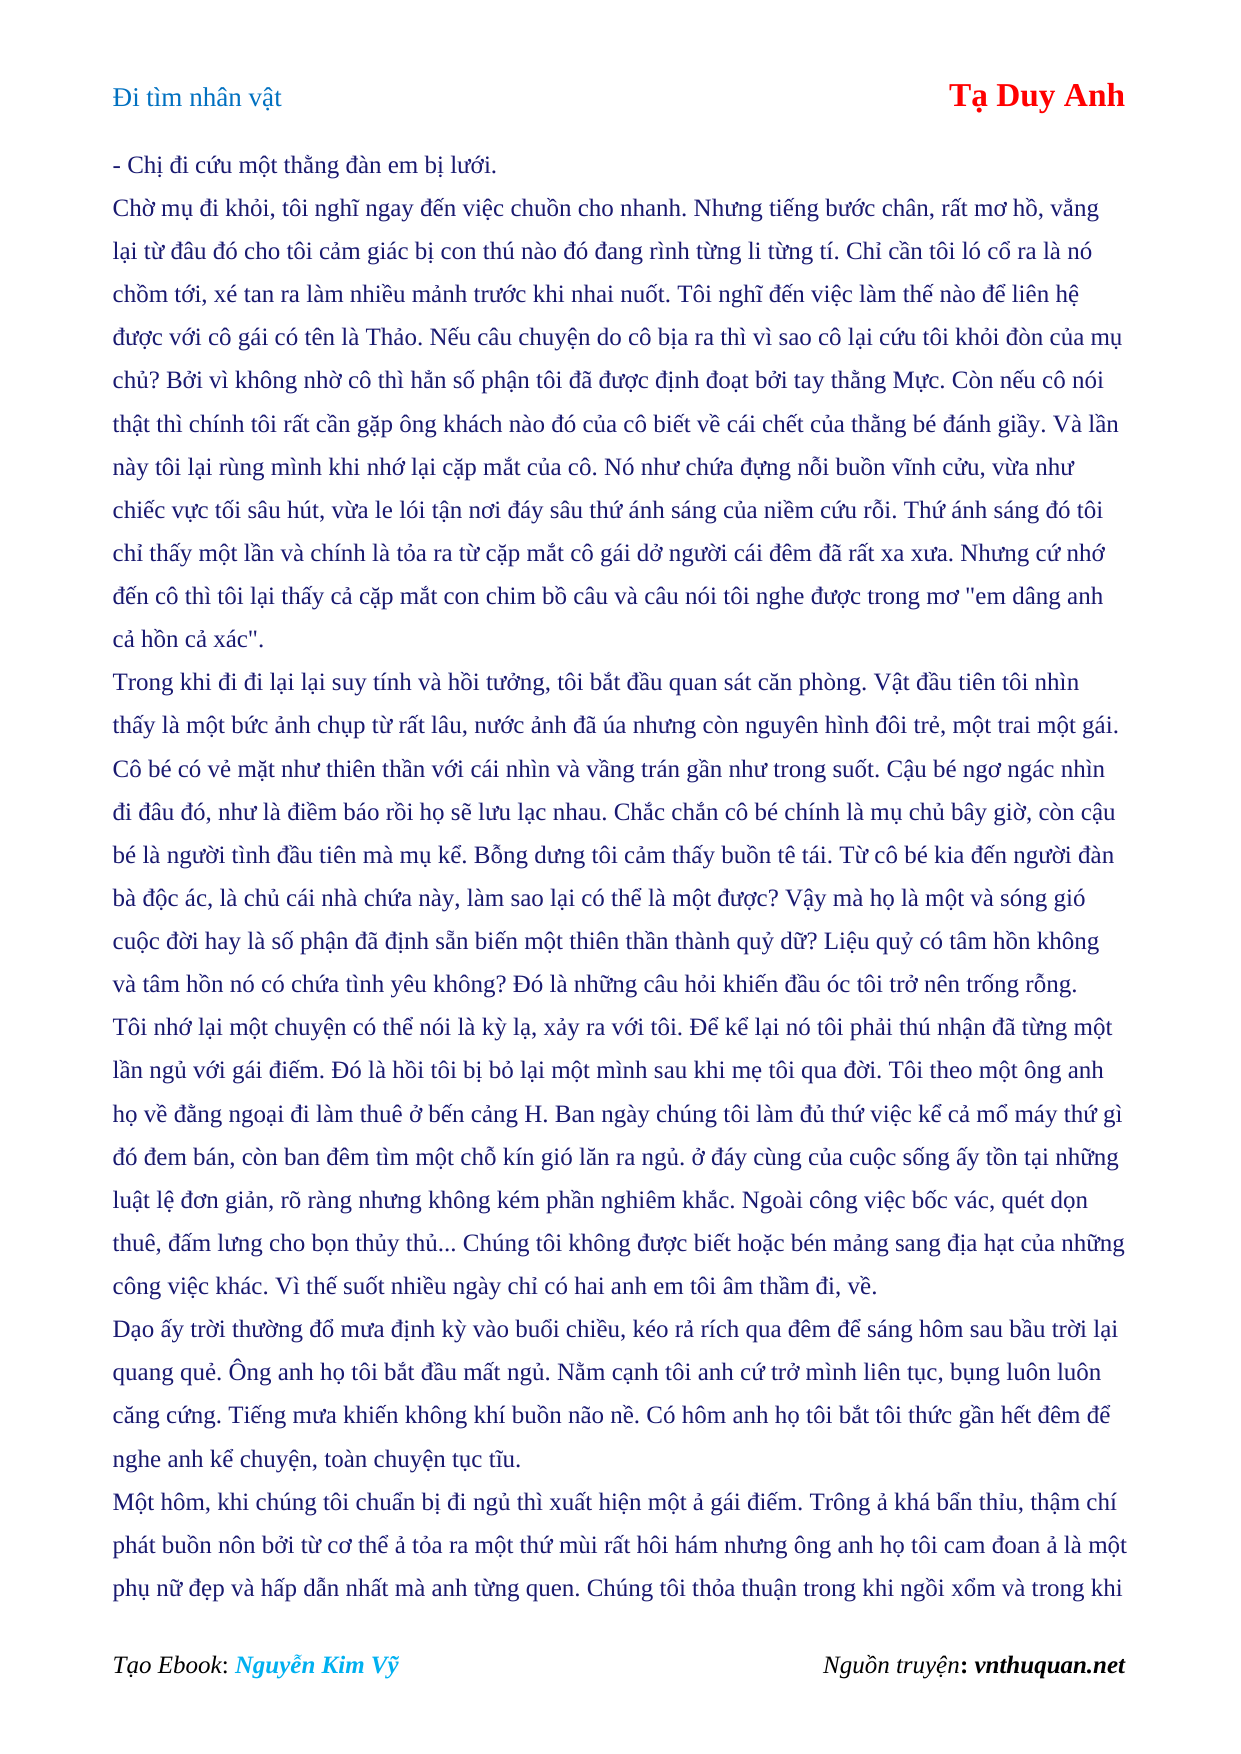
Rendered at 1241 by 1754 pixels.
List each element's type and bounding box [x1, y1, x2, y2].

text [112, 150, 1128, 1602]
